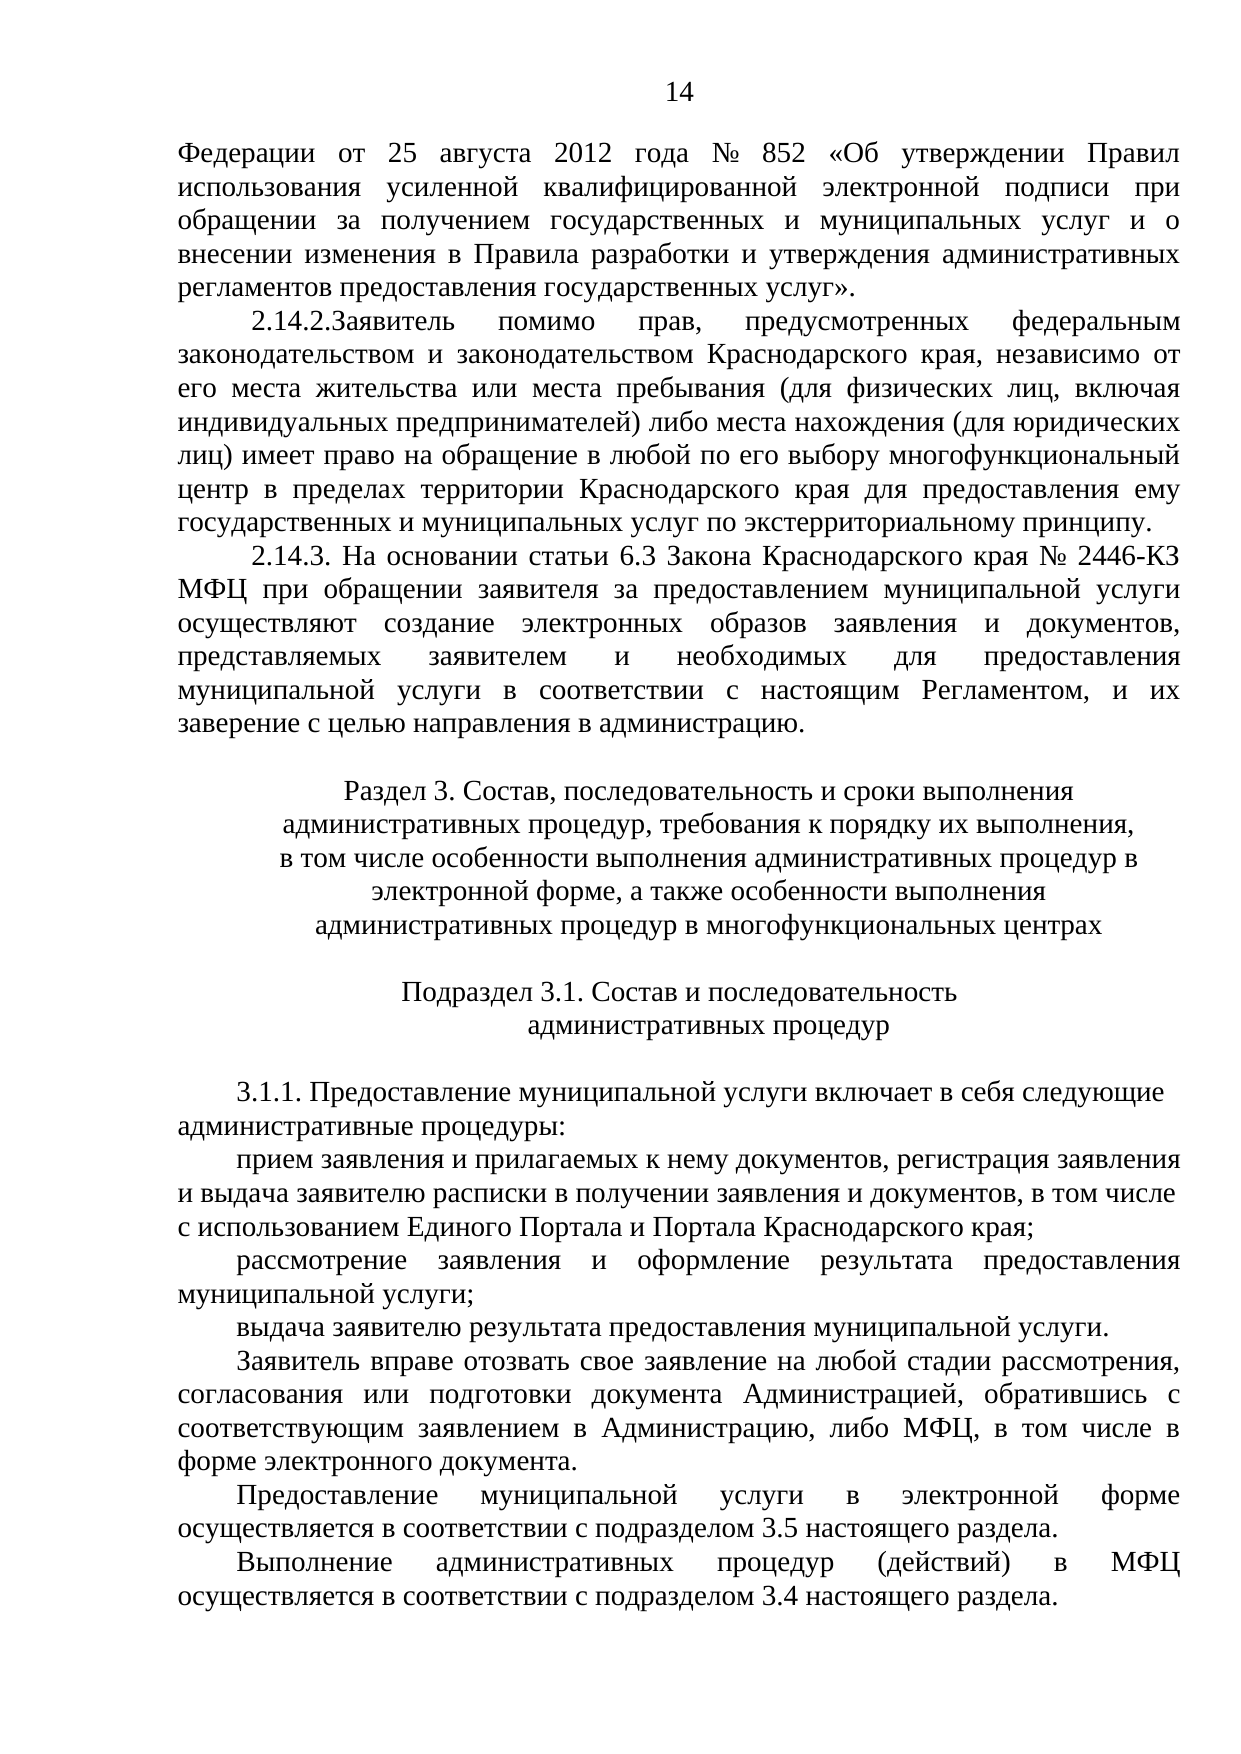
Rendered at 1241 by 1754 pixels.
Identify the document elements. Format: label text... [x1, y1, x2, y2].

text выдача заявителю результата предоставления муниципальной услуги. [177, 1309, 1181, 1343]
text 3.1.1. Предоставление муниципальной услуги включает в себя следующие административные процедуры: [177, 1074, 1181, 1142]
text 2.14.2.Заявитель помимо прав, предусмотренных федеральным законодательством и законодательством Краснодарского края, независимо от его места жительства или места пребывания (для физических лиц, включая индивидуальных предпринимателей) либо места нахождения (для юридических лиц) имеет право на обращение в любой по его выбору многофункциональный центр в пределах территории Краснодарского края для предоставления ему государственных и муниципальных услуг по экстерриториальному принципу. [177, 303, 1181, 538]
text административных процедур, требования к порядку их выполнения, [177, 806, 1181, 840]
text рассмотрение заявления и оформление результата предоставления муниципальной услуги; [177, 1242, 1181, 1309]
text административных процедур в многофункциональных центрах [177, 907, 1181, 940]
text Предоставление муниципальной услуги в электронной форме осуществляется в соответствии с подразделом 3.5 настоящего раздела. [177, 1477, 1181, 1544]
text Выполнение административных процедур (действий) в МФЦ осуществляется в соответствии с подразделом 3.4 настоящего раздела. [177, 1544, 1181, 1611]
text Заявитель вправе отозвать свое заявление на любой стадии рассмотрения, согласования или подготовки документа Администрацией, обратившись с соответствующим заявлением в Администрацию, либо МФЦ, в том числе в форме электронного документа. [177, 1343, 1181, 1477]
text в том числе особенности выполнения административных процедур в [177, 840, 1181, 873]
text Раздел 3. Состав, последовательность и сроки выполнения [177, 773, 1181, 806]
text электронной форме, а также особенности выполнения [177, 873, 1181, 907]
text Подраздел 3.1. Состав и последовательность [177, 974, 1181, 1007]
text административных процедур [177, 1007, 1181, 1041]
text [177, 135, 1181, 303]
text прием заявления и прилагаемых к нему документов, регистрация заявления и выдача заявителю расписки в получении заявления и документов, в том числе с использованием Единого Портала и Портала Краснодарского края; [177, 1142, 1181, 1242]
text 2.14.3. На основании статьи 6.3 Закона Краснодарского края № 2446-КЗ МФЦ при обращении заявителя за предоставлением муниципальной услуги осуществляют создание электронных образов заявления и документов, представляемых заявителем и необходимых для предоставления муниципальной услуги в соответствии с настоящим Регламентом, и их заверение с целью направления в администрацию. [177, 538, 1181, 739]
